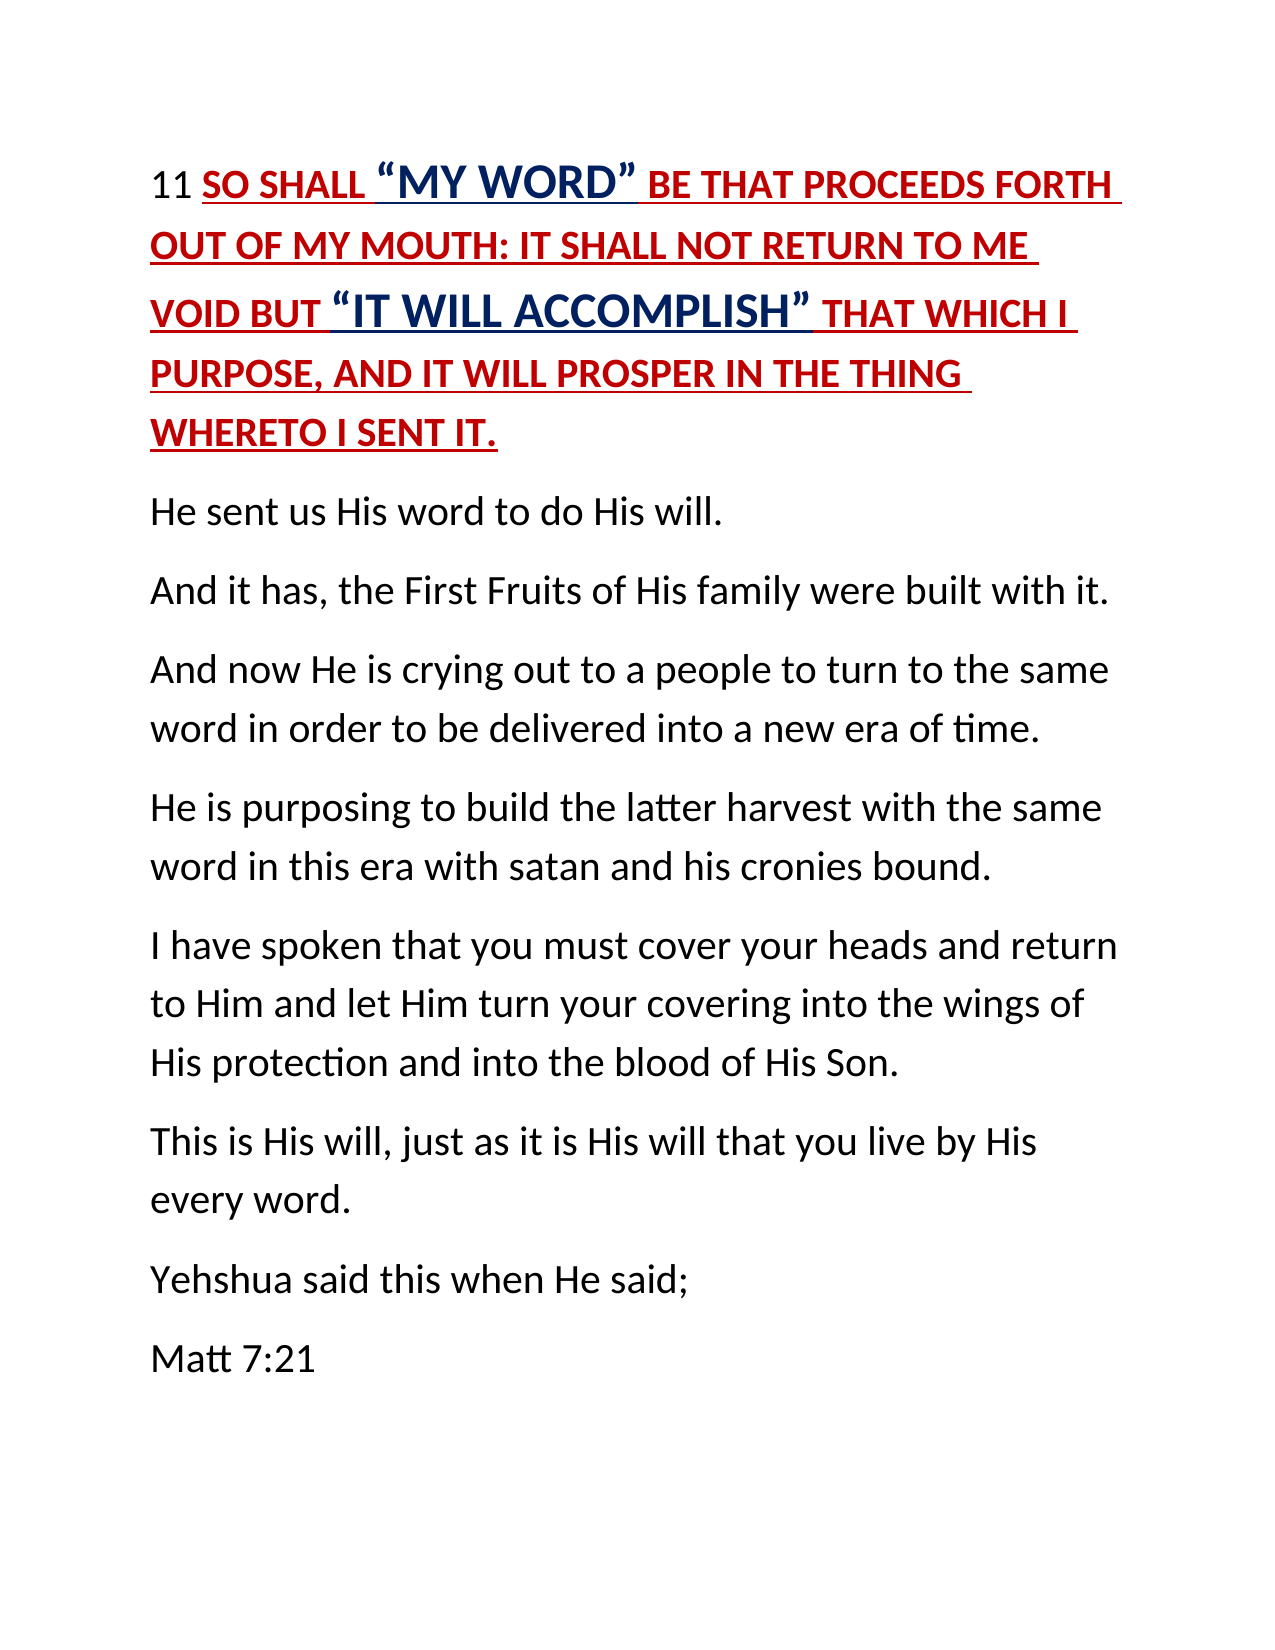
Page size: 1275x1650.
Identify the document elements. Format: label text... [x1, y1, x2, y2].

text And it has, the First Fruits of His family were built with it. [150, 564, 1125, 615]
text He sent us His word to do His will. [150, 485, 1125, 536]
text And now He is crying out to a people to turn to the same word in order to be delivered into a new era of time. [150, 643, 1125, 753]
text Matt 7:21 [150, 1332, 1125, 1383]
text 11 SO SHALL “MY WORD” BE THAT PROCEEDS FORTH OUT OF MY MOUTH: IT SHALL NOT RETURN TO ME VOID BUT “IT WILL ACCOMPLISH” THAT WHICH I PURPOSE, AND IT WILL PROSPER IN THE THING WHERETO I SENT IT. [150, 150, 1125, 456]
text I have spoken that you must cover your heads and return to Him and let Him turn your covering into the wings of His protection and into the blood of His Son. [150, 919, 1125, 1087]
text He is purposing to build the latter harvest with the same word in this era with satan and his cronies bound. [150, 781, 1125, 890]
text Yehshua said this when He said; [150, 1253, 1125, 1303]
text This is His will, just as it is His will that you live by His every word. [150, 1115, 1125, 1224]
